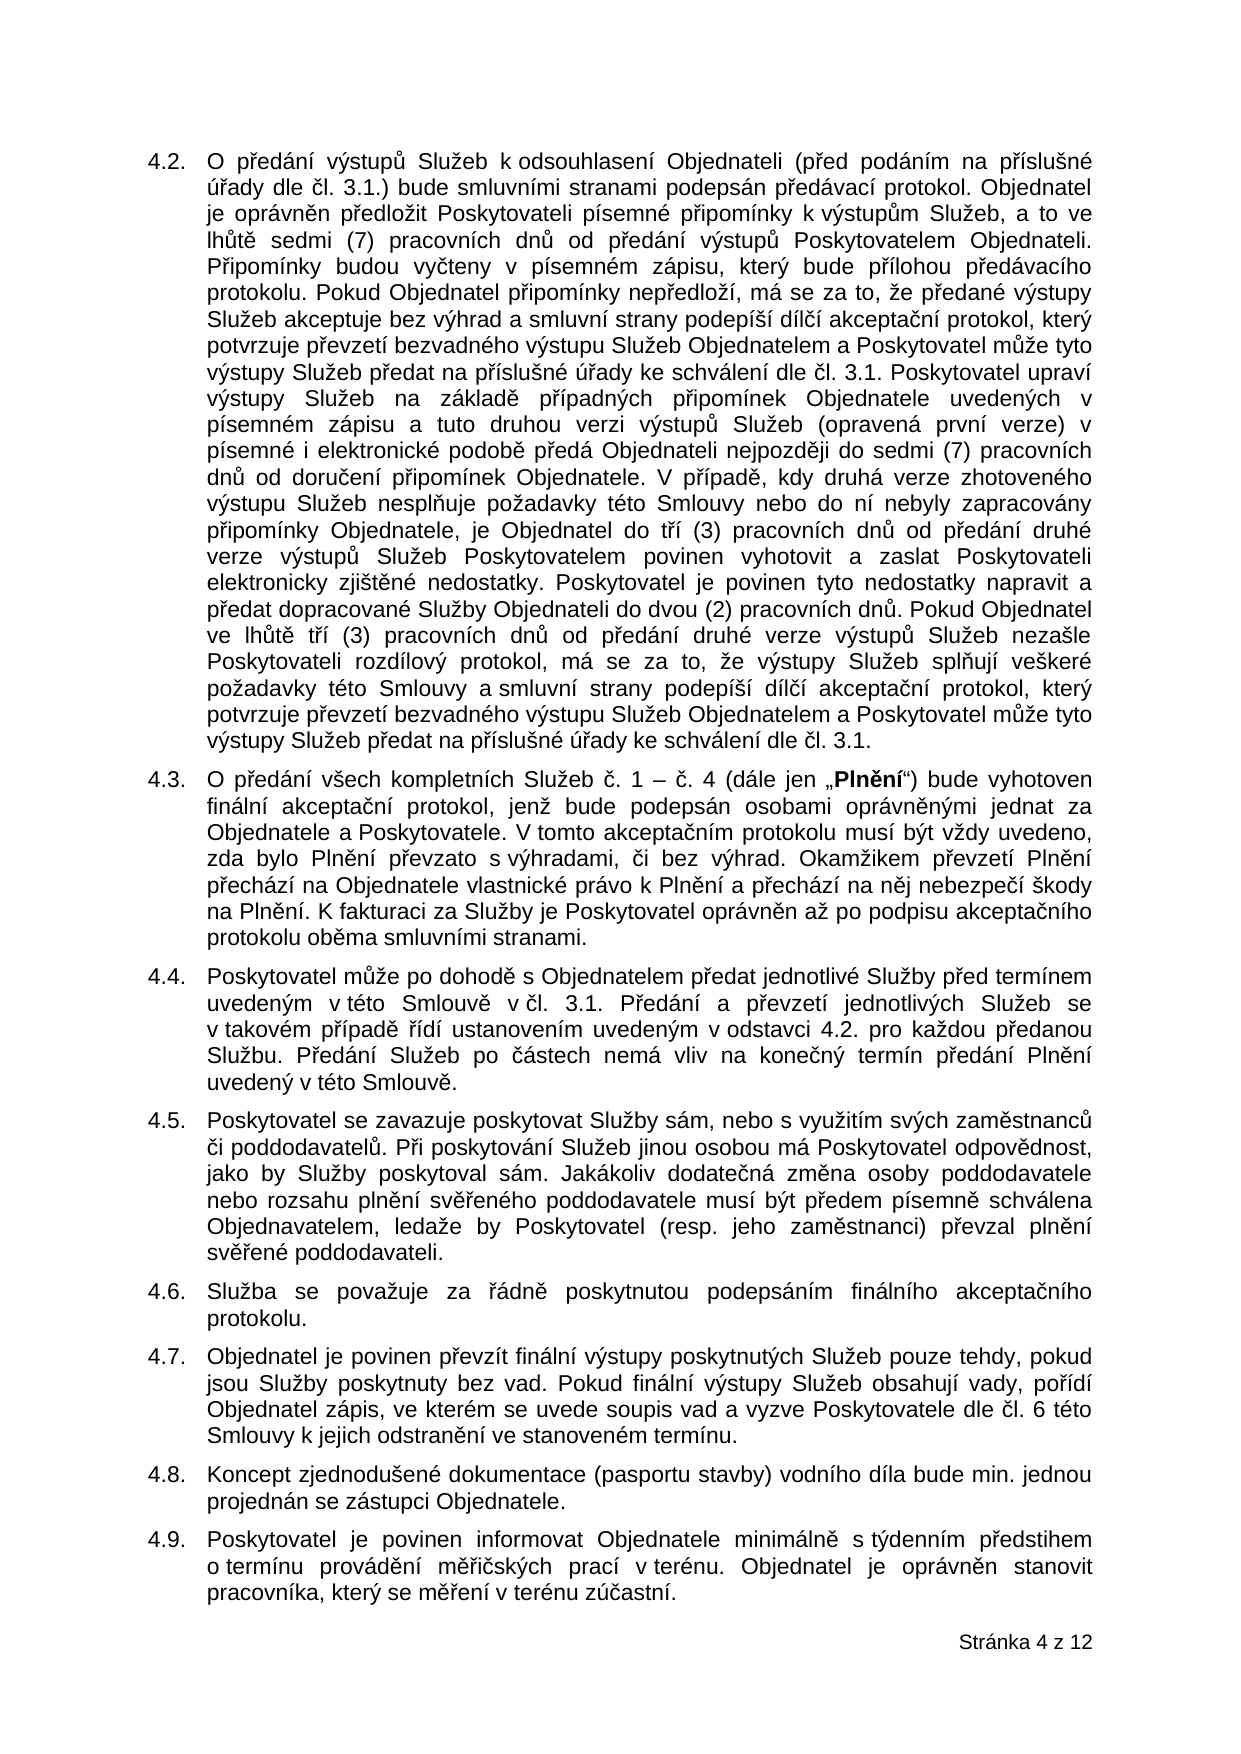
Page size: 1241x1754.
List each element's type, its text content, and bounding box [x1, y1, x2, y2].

list O předání výstupů Služeb k odsouhlasení Objednateli (před podáním na příslušné úřady dle čl. 3.1.) bude smluvními stranami podepsán předávací protokol. Objednatel je oprávněn předložit Poskytovateli písemné připomínky k výstupům Služeb, a to ve lhůtě sedmi (7) pracovních dnů od předání výstupů Poskytovatelem Objednateli. Připomínky budou vyčteny v písemném zápisu, který bude přílohou předávacího protokolu. Pokud Objednatel připomínky nepředloží, má se za to, že předané výstupy Služeb akceptuje bez výhrad a smluvní strany podepíší dílčí akceptační protokol, který potvrzuje převzetí bezvadného výstupu Služeb Objednatelem a Poskytovatel může tyto výstupy Služeb předat na příslušné úřady ke schválení dle čl. 3.1. Poskytovatel upraví výstupy Služeb na základě případných připomínek Objednatele uvedených v písemném zápisu a tuto druhou verzi výstupů Služeb (opravená první verze) v písemné i elektronické podobě předá Objednateli nejpozději do sedmi (7) pracovních dnů od doručení připomínek Objednatele. V případě, kdy druhá verze zhotoveného výstupu Služeb nesplňuje požadavky této Smlouvy nebo do ní nebyly zapracovány připomínky Objednatele, je Objednatel do tří (3) pracovních dnů od předání druhé verze výstupů Služeb Poskytovatelem povinen vyhotovit a zaslat Poskytovateli elektronicky zjištěné nedostatky. Poskytovatel je povinen tyto nedostatky napravit a předat dopracované Služby Objednateli do dvou (2) pracovních dnů. Pokud Objednatel ve lhůtě tří (3) pracovních dnů od předání druhé verze výstupů Služeb nezašle Poskytovateli rozdílový protokol, má se za to, že výstupy Služeb splňují veškeré požadavky této Smlouvy a smluvní strany podepíší dílčí akceptační protokol, který potvrzuje převzetí bezvadného výstupu Služeb Objednatelem a Poskytovatel může tyto výstupy Služeb předat na příslušné úřady ke schválení dle čl. 3.1. [148, 148, 1093, 754]
list O předání všech kompletních Služeb č. 1 – č. 4 (dále jen „Plnění“) bude vyhotoven finální akceptační protokol, jenž bude podepsán osobami oprávněnými jednat za Objednatele a Poskytovatele. V tomto akceptačním protokolu musí být vždy uvedeno, zda bylo Plnění převzato s výhradami, či bez výhrad. Okamžikem převzetí Plnění přechází na Objednatele vlastnické právo k Plnění a přechází na něj nebezpečí škody na Plnění. K fakturaci za Služby je Poskytovatel oprávněn až po podpisu akceptačního protokolu oběma smluvními stranami. [148, 766, 1093, 951]
list Koncept zjednodušené dokumentace (pasportu stavby) vodního díla bude min. jednou projednán se zástupci Objednatele. [148, 1461, 1093, 1514]
list Poskytovatel může po dohodě s Objednatelem předat jednotlivé Služby před termínem uvedeným v této Smlouvě v čl. 3.1. Předání a převzetí jednotlivých Služeb se v takovém případě řídí ustanovením uvedeným v odstavci 4.2. pro každou předanou Službu. Předání Služeb po částech nemá vliv na konečný termín předání Plnění uvedený v této Smlouvě. [148, 963, 1093, 1095]
list Služba se považuje za řádně poskytnutou podepsáním finálního akceptačního protokolu. [148, 1278, 1093, 1331]
list Objednatel je povinen převzít finální výstupy poskytnutých Služeb pouze tehdy, pokud jsou Služby poskytnuty bez vad. Pokud finální výstupy Služeb obsahují vady, pořídí Objednatel zápis, ve kterém se uvede soupis vad a vyzve Poskytovatele dle čl. 6 této Smlouvy k jejich odstranění ve stanoveném termínu. [148, 1343, 1093, 1449]
list Poskytovatel je povinen informovat Objednatele minimálně s týdenním předstihem o termínu provádění měřičských prací v terénu. Objednatel je oprávněn stanovit pracovníka, který se měření v terénu zúčastní. [148, 1526, 1093, 1606]
list Poskytovatel se zavazuje poskytovat Služby sám, nebo s využitím svých zaměstnanců či poddodavatelů. Při poskytování Služeb jinou osobou má Poskytovatel odpovědnost, jako by Služby poskytoval sám. Jakákoliv dodatečná změna osoby poddodavatele nebo rozsahu plnění svěřeného poddodavatele musí být předem písemně schválena Objednavatelem, ledaže by Poskytovatel (resp. jeho zaměstnanci) převzal plnění svěřené poddodavateli. [148, 1107, 1093, 1266]
